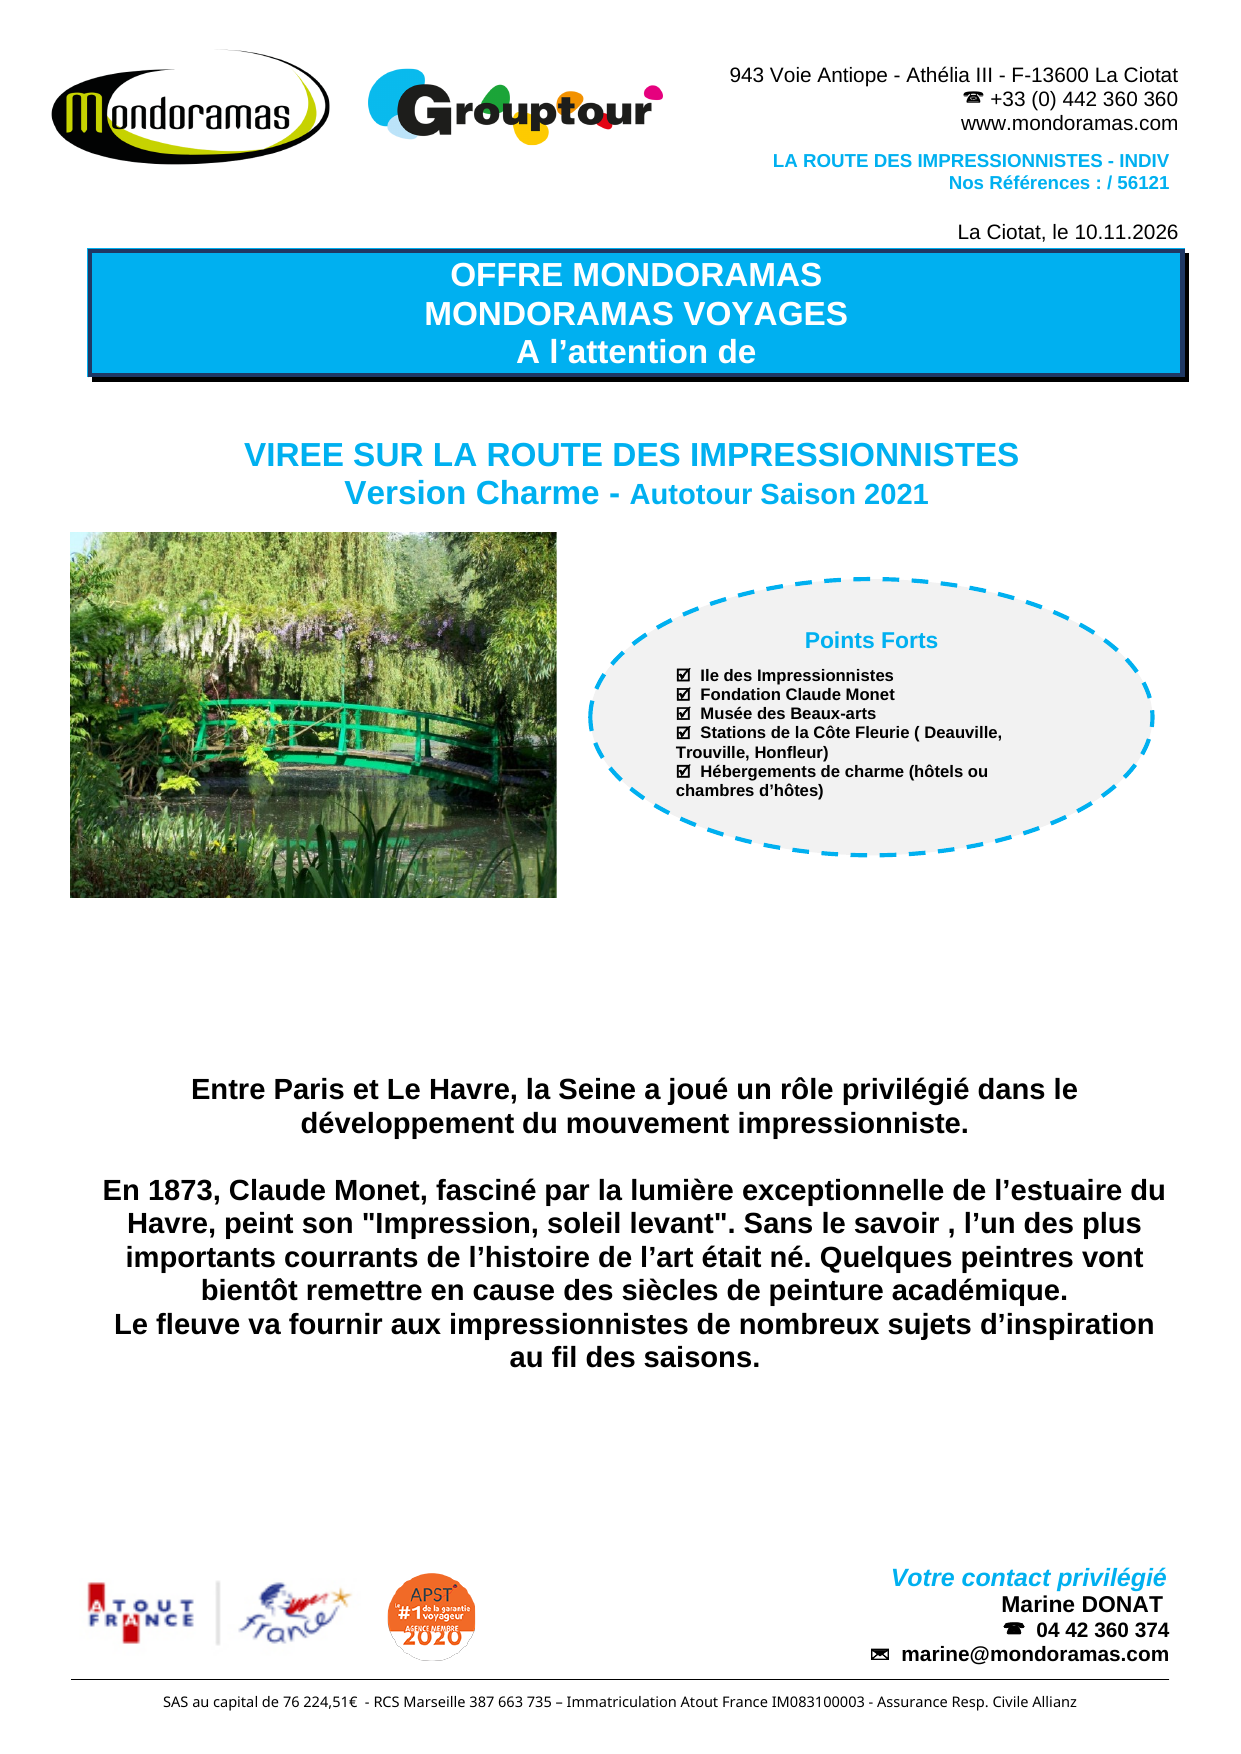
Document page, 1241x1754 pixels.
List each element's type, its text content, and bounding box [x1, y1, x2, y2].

picture [64, 1564, 373, 1663]
text Version Charme - Autotour Saison 2021 [100, 473, 1163, 512]
picture [70, 532, 557, 898]
text MONDORAMAS VOYAGES [92, 287, 1180, 325]
text A l’attention de [92, 325, 1180, 373]
text La Ciotat, le 15.10.2020 [71, 220, 1178, 244]
picture [387, 1573, 476, 1661]
text Entre Paris et Le Havre, la Seine a joué un rôle privilégié dans le développement du mouvement impressionniste. [100, 1072, 1169, 1139]
text OFFRE MONDORAMAS [92, 253, 1180, 287]
text En 1873, Claude Monet, fasciné par la lumière exceptionnelle de l’estuaire du Havre, peint son "Impression, soleil levant". Sans le savoir , l’un des plus importants courrants de l’histoire de l’art était né. Quelques peintres vont bientôt remettre en cause des siècles de peinture académique. [100, 1173, 1169, 1307]
picture [46, 45, 670, 168]
text Le fleuve va fournir aux impressionnistes de nombreux sujets d’inspiration au fil des saisons. [100, 1307, 1169, 1374]
text VIREE SUR LA ROUTE DES IMPRESSIONNISTES [100, 435, 1163, 473]
